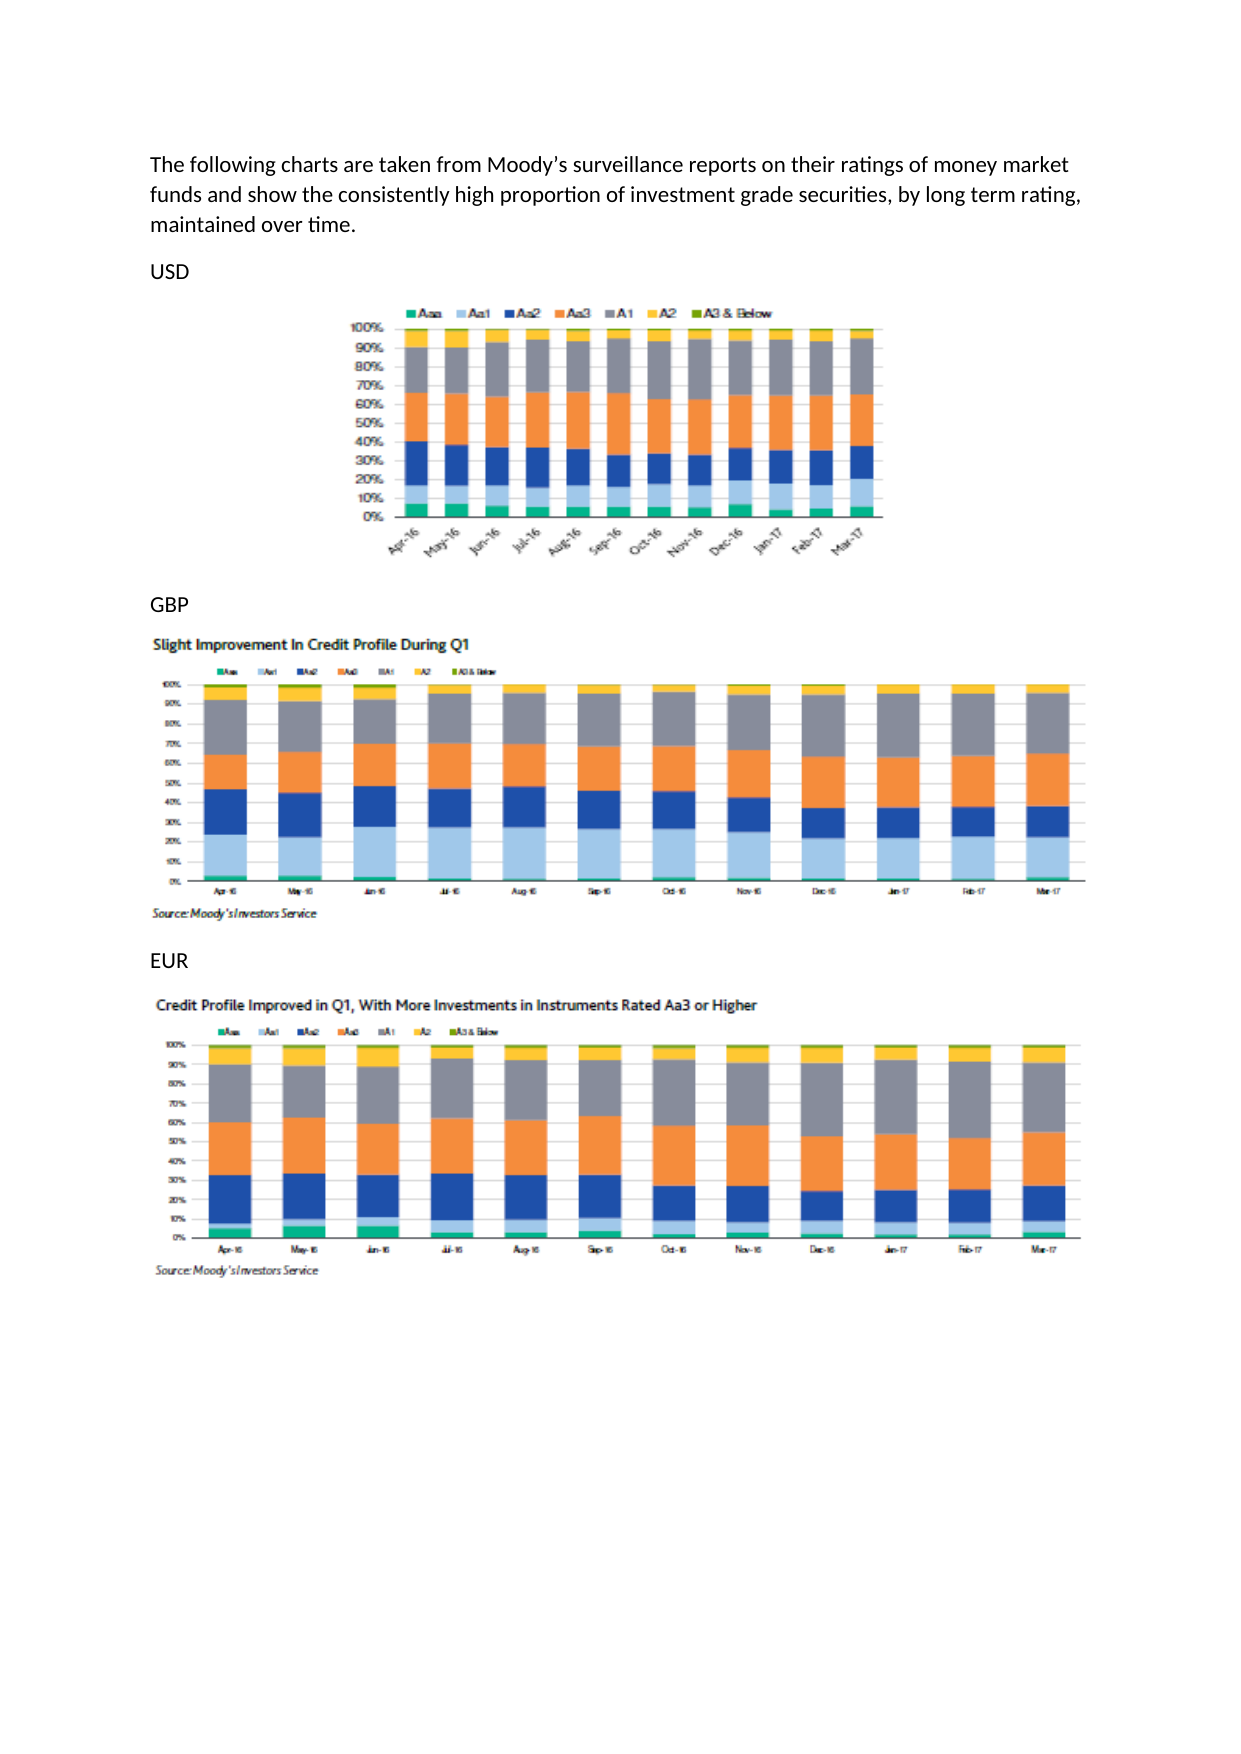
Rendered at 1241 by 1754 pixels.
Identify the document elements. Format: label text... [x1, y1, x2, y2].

text USD [150, 257, 1090, 285]
text The following charts are taken from Moody’s surveillance reports on their ratings of money market funds and show the consistently high proportion of investment grade securities, by long term rating, maintained over time. [150, 150, 1090, 238]
text GBP [150, 590, 1090, 618]
text EUR [150, 946, 1090, 974]
